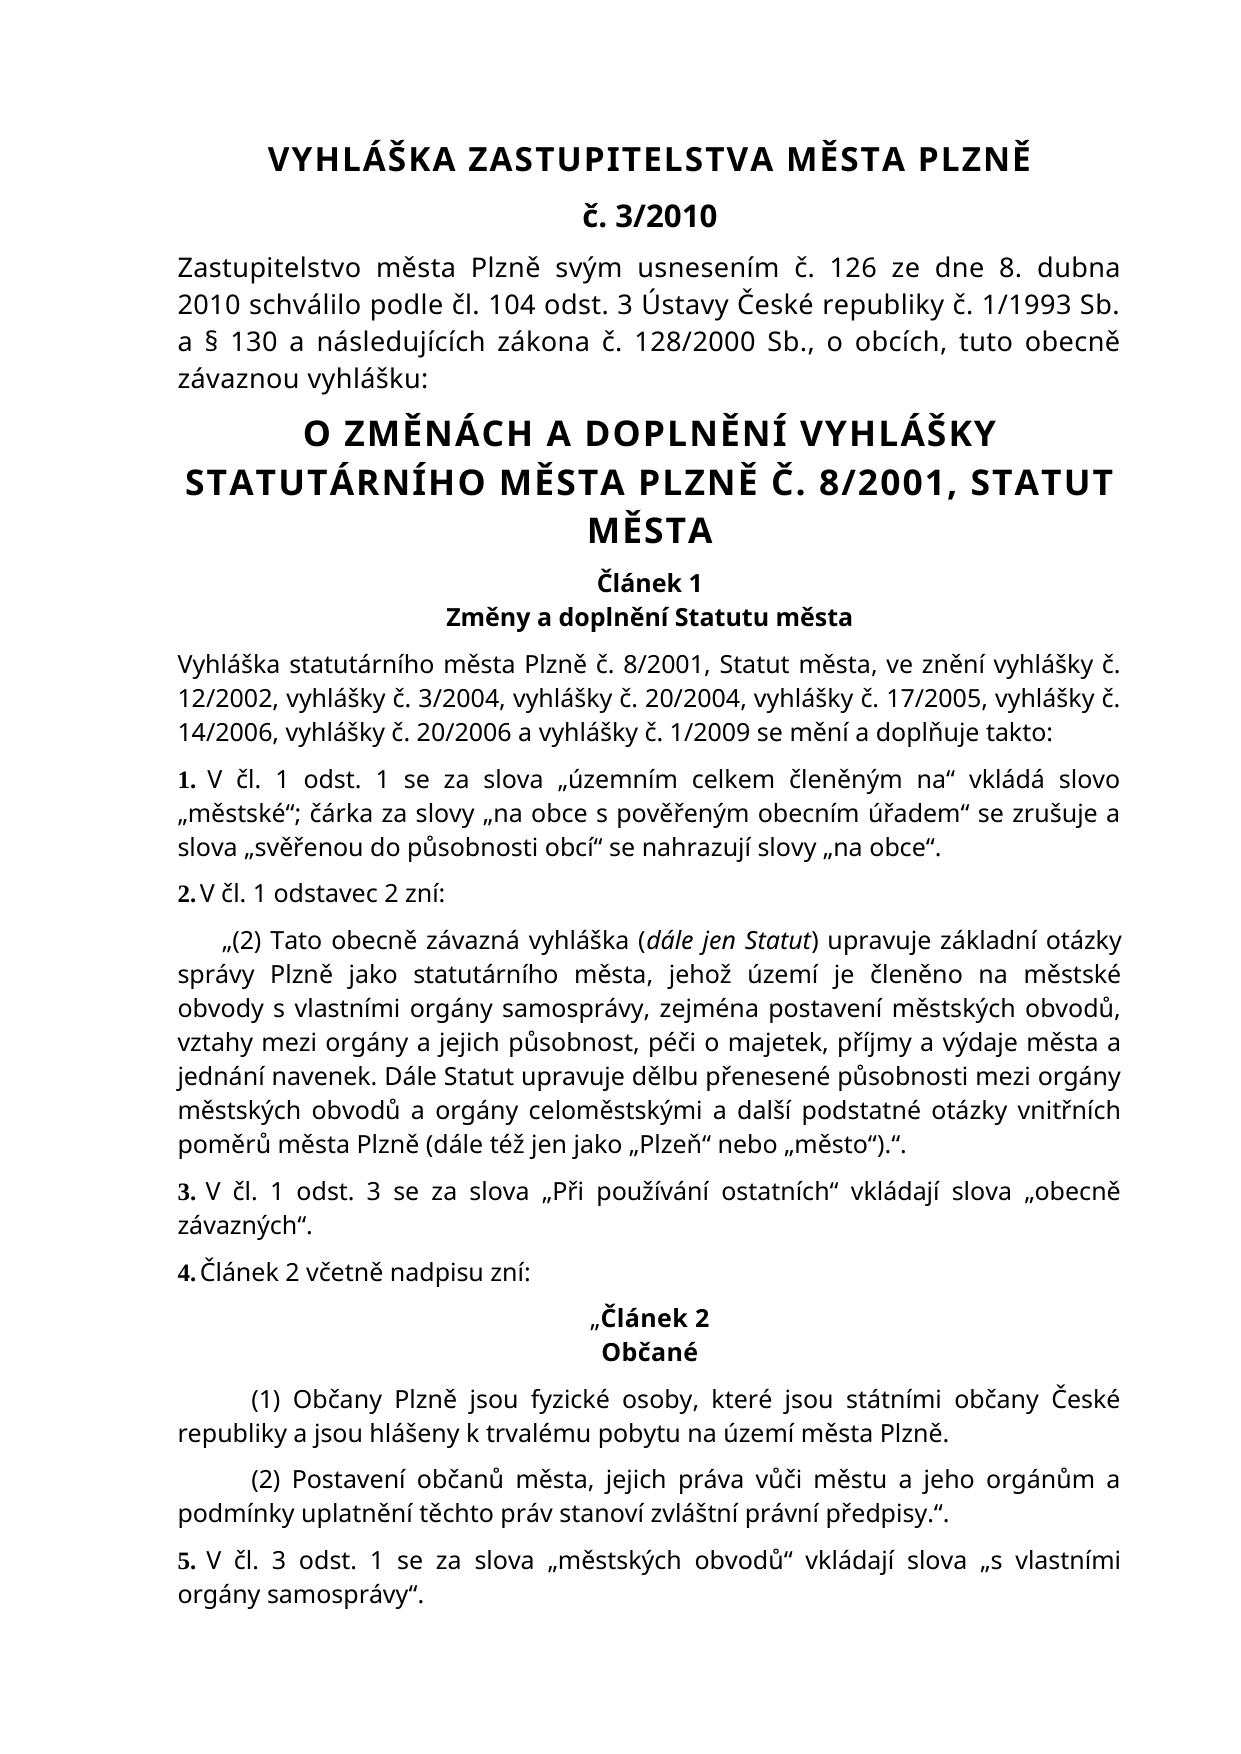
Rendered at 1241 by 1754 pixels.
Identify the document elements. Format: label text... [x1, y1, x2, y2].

text Vyhláška statutárního města Plzně č. 8/2001, Statut města, ve znění vyhlášky č. 12/2002, vyhlášky č. 3/2004, vyhlášky č. 20/2004, vyhlášky č. 17/2005, vyhlášky č. 14/2006, vyhlášky č. 20/2006 a vyhlášky č. 1/2009 se mění a doplňuje takto: [177, 647, 1122, 749]
text 3. V čl. 1 odst. 3 se za slova „Při používání ostatních“ vkládají slova „obecně závazných“. [177, 1173, 1122, 1242]
text Zastupitelstvo města Plzně svým usnesením č. 126 ze dne 8. dubna 2010 schválilo podle čl. 104 odst. 3 Ústavy České republiky č. 1/1993 Sb. a § 130 a následujících zákona č. 128/2000 Sb., o obcích, tuto obecně závaznou vyhlášku: [177, 249, 1122, 396]
title vyhláška Zastupitelstva města Plzně [177, 136, 1122, 181]
text „(2) Tato obecně závazná vyhláška (dále jen Statut) upravuje základní otázky správy Plzně jako statutárního města, jehož území je členěno na městské obvody s vlastními orgány samosprávy, zejména postavení městských obvodů, vztahy mezi orgány a jejich působnost, péči o majetek, příjmy a výdaje města a jednání navenek. Dále Statut upravuje dělbu přenesené působnosti mezi orgány městských obvodů a orgány celoměstskými a další podstatné otázky vnitřních poměrů města Plzně (dále též jen jako „Plzeň“ nebo „město“).“. [177, 923, 1122, 1161]
text č. 3/2010 [177, 194, 1122, 236]
subtitle „Článek 2 Občané [177, 1301, 1122, 1369]
text 2. V čl. 1 odstavec 2 zní: [177, 876, 1122, 910]
text (2) Postavení občanů města, jejich práva vůči městu a jeho orgánům a podmínky uplatnění těchto práv stanoví zvláštní právní předpisy.“. [177, 1462, 1122, 1530]
subtitle Změny a doplnění Statutu města [177, 600, 1122, 634]
subtitle Článek 1 [177, 566, 1122, 600]
text 1. V čl. 1 odst. 1 se za slova „územním celkem členěným na“ vkládá slovo „městské“; čárka za slovy „na obce s pověřeným obecním úřadem“ se zrušuje a slova „svěřenou do působnosti obcí“ se nahrazují slovy „na obce“. [177, 761, 1122, 863]
text 5. V čl. 3 odst. 1 se za slova „městských obvodů“ vkládají slova „s vlastními orgány samosprávy“. [177, 1543, 1122, 1611]
text o změnách a doplnění vyhlášky statutárního města Plzně č. 8/2001, Statut města [177, 409, 1122, 553]
text (1) Občany Plzně jsou fyzické osoby, které jsou státními občany České republiky a jsou hlášeny k trvalému pobytu na území města Plzně. [177, 1381, 1122, 1449]
text 4. Článek 2 včetně nadpisu zní: [177, 1254, 1122, 1288]
